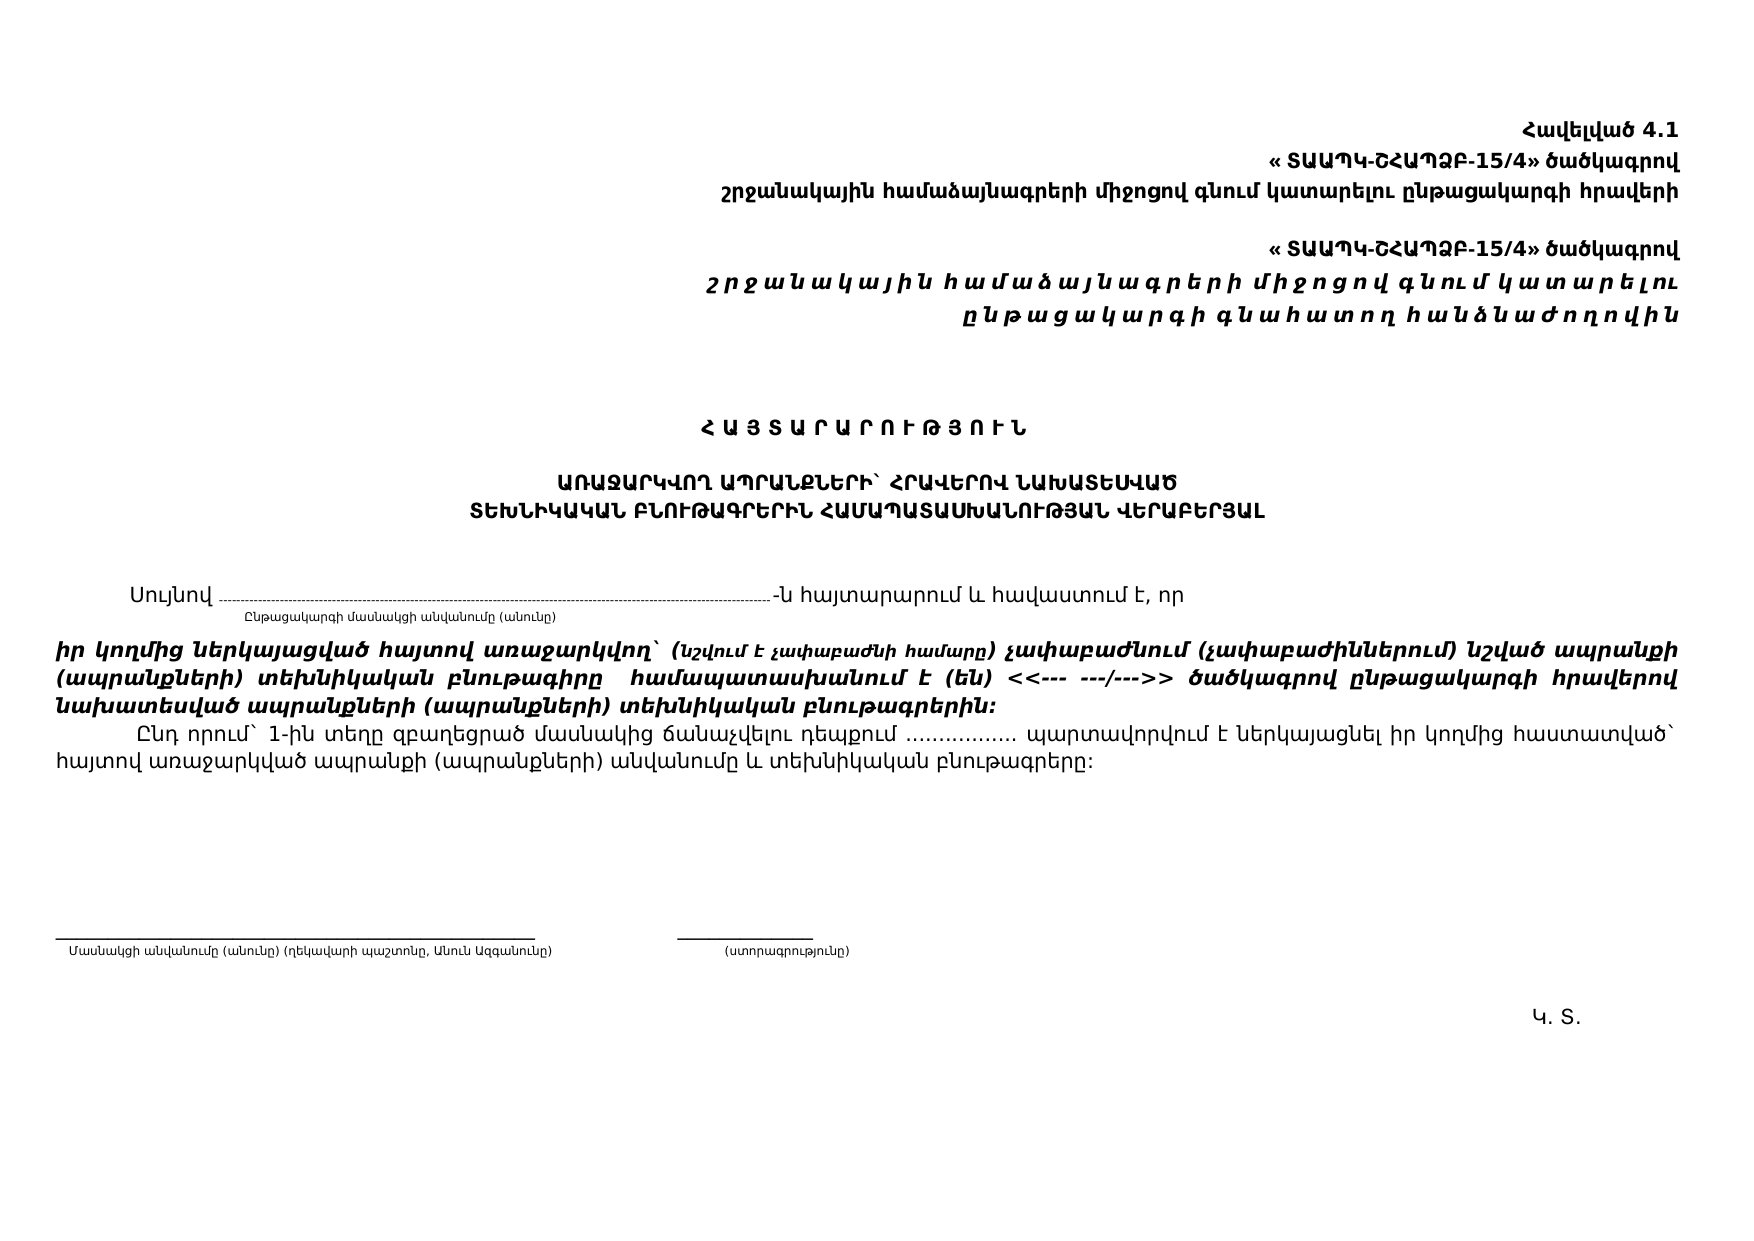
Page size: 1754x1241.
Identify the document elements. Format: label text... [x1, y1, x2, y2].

text իր կողմից ներկայացված հայտով առաջարկվող` (նշվում է չափաբաժնի համարը) չափաբաժնում (չափաբաժիններում) նշված ապրանքի (ապրանքների) տեխնիկական բնութագիրը համապատասխանում է (են) <<--- ---/--->> ծածկագրով ընթացակարգի հրավերով նախատեսված ապրանքների (ապրանքների) տեխնիկական բնութագրերին: [56, 638, 1679, 718]
text ______________________________________________ _____________ [56, 916, 1679, 941]
text Մասնակցի անվանումը (անունը) (ղեկավարի պաշտոնը, Անուն Ազգանունը) (ստորագրությունը) [56, 944, 1679, 968]
text շրջանակային համաձայնագրերի միջոցով գնում կատարելու ընթացակարգի հրավերի [56, 179, 1679, 203]
text ը ն թ ա ց ա կ ա ր գ ի գ ն ա հ ա տ ո ղ հ ա ն ձ ն ա ժ ո ղ ո վ ի ն [56, 300, 1679, 328]
text շ ր ջ ա ն ա կ ա յ ի ն հ ա մ ա ձ ա յ ն ա գ ր ե ր ի մ ի ջ ո ց ո վ գ ն ու մ կ ա տ ա ր ե լ ու [56, 267, 1679, 296]
text Ընթացակարգի մասնակցի անվանումը (անունը) [56, 611, 1679, 635]
text ՏԵԽՆԻԿԱԿԱՆ ԲՆՈՒԹԱԳՐԵՐԻՆ ՀԱՄԱՊԱՏԱՍԽԱՆՈՒԹՅԱՆ ՎԵՐԱԲԵՐՅԱԼ [56, 499, 1679, 523]
text Հավելված 4.1 [56, 118, 1679, 143]
text « ՏԱԱՊԿ-ՇՀԱՊՁԲ-15/4» ծածկագրով [56, 146, 1679, 175]
text Հ Ա Յ Տ Ա Ր Ա Ր Ո Ւ Թ Յ Ո Ւ Ն [49, 416, 1679, 440]
text Սույնով --------------------------------------------------------------------------------------------------------------------------------ն հայտարարում և հավաստում է, որ [56, 583, 1679, 607]
text « ՏԱԱՊԿ-ՇՀԱՊՁԲ-15/4» ծածկագրով [56, 234, 1679, 263]
text Ընդ որում` 1-ին տեղը զբաղեցրած մասնակից ճանաչվելու դեպքում ................. պարտավորվում է ներկայացնել իր կողմից հաստատված` հայտով առաջարկված ապրանքի (ապրանքների) անվանումը և տեխնիկական բնութագրերը: [56, 722, 1679, 774]
text ԱՌԱՋԱՐԿՎՈՂ ԱՊՐԱՆՔՆԵՐԻ` ՀՐԱՎԵՐՈՎ ՆԱԽԱՏԵՍՎԱԾ [56, 471, 1679, 496]
text Կ. Տ. [56, 1005, 1679, 1029]
